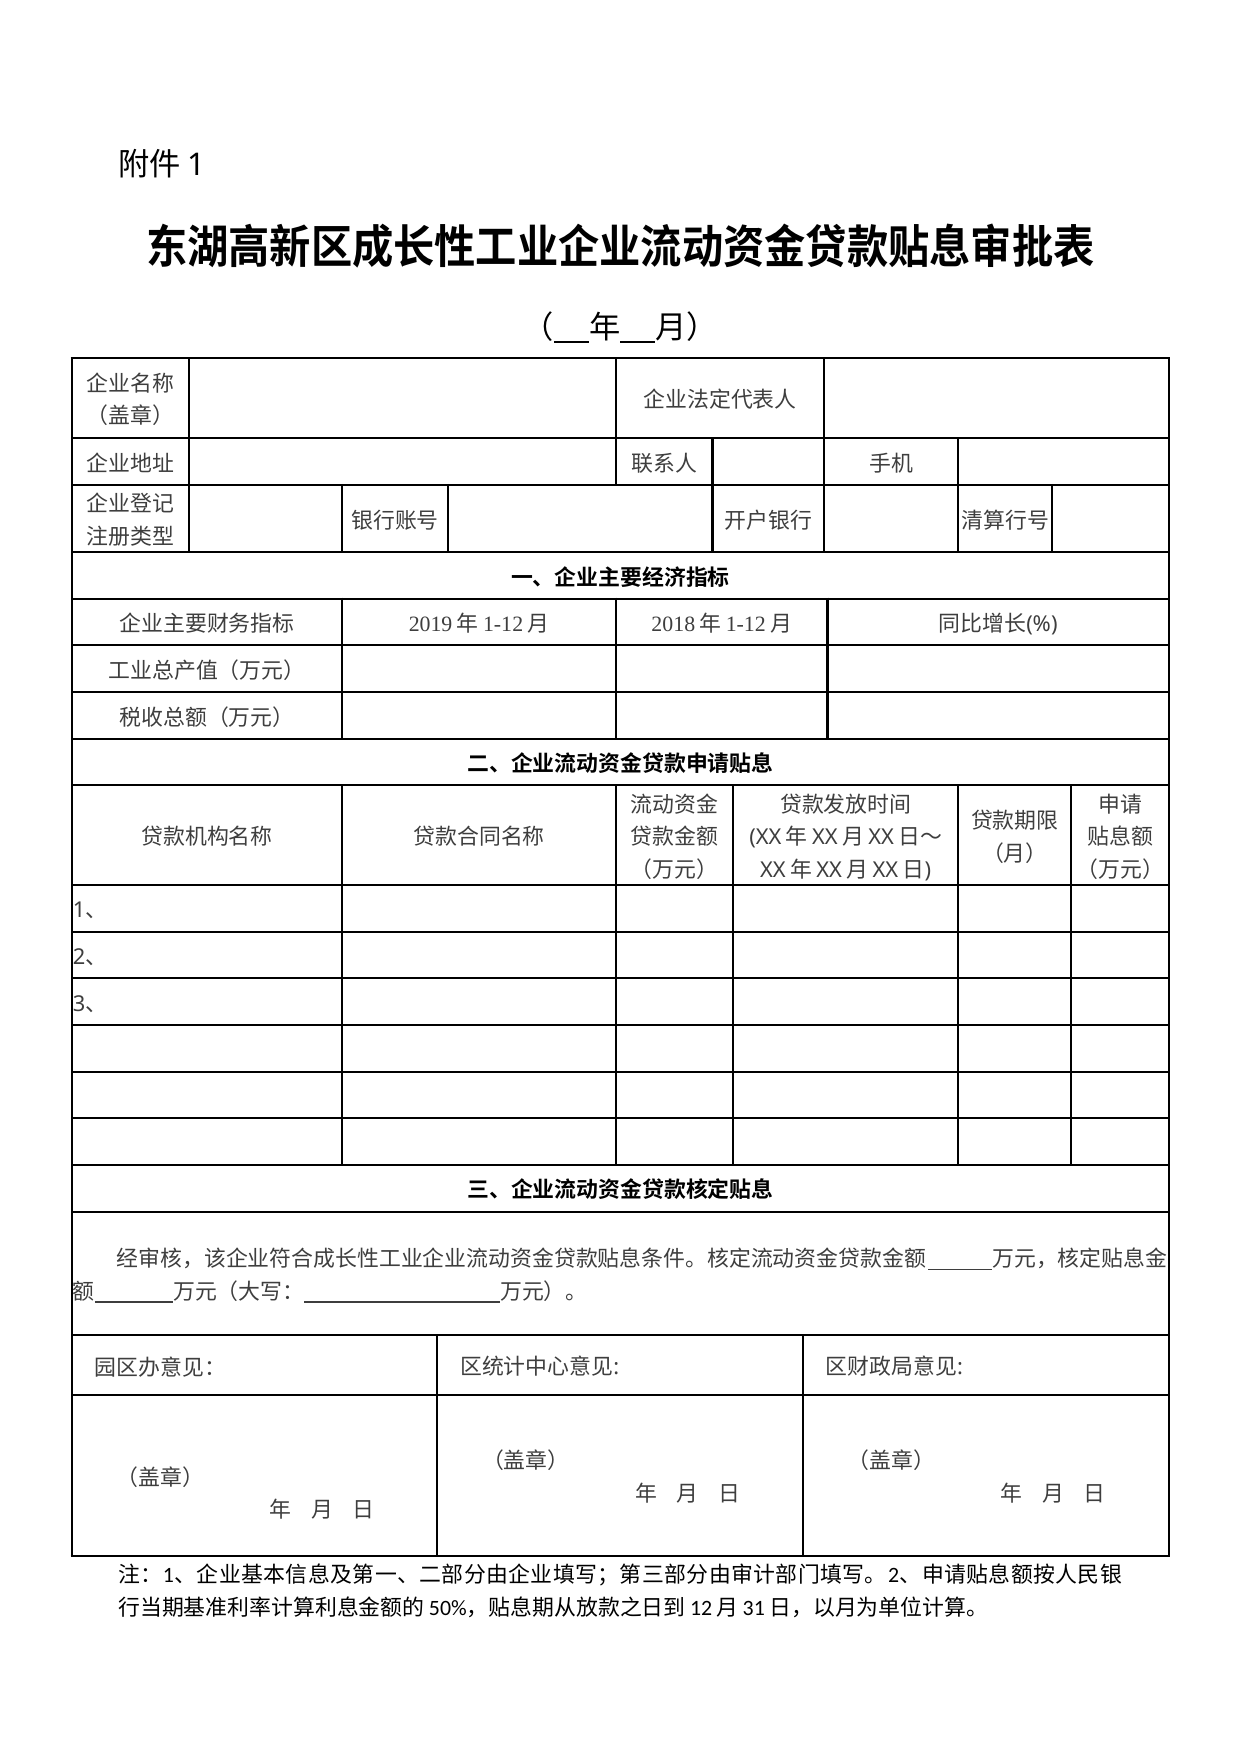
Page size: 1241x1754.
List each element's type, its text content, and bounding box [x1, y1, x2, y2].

table_cell [617, 693, 826, 738]
table_cell 二、企业流动资金贷款申请贴息 [73, 740, 1168, 784]
table_cell [343, 979, 615, 1024]
table_header 企业法定代表人 [617, 359, 823, 437]
table_cell [734, 933, 957, 977]
table_cell 1、 [73, 886, 341, 931]
table_cell [959, 1119, 1070, 1164]
table_cell [959, 933, 1070, 977]
table_cell [343, 693, 615, 738]
table_cell 开户银行 [714, 486, 823, 551]
table_cell 贷款合同名称 [343, 786, 615, 884]
table_cell [959, 439, 1168, 484]
table_cell （盖章） 年 月 日 [438, 1396, 802, 1554]
table_cell [959, 979, 1070, 1024]
table_cell [714, 439, 823, 484]
table_cell [959, 1073, 1070, 1117]
table_cell 三、企业流动资金贷款核定贴息 [73, 1166, 1168, 1211]
table_cell [617, 1026, 732, 1071]
table_cell 税收总额（万元） [73, 693, 341, 738]
text 东湖高新区成长性工业企业流动资金贷款贴息审批表 [118, 194, 1122, 292]
table_cell [1072, 886, 1168, 931]
table_cell [343, 1119, 615, 1164]
table_cell 企业登记 注册类型 [73, 486, 188, 551]
table_cell 贷款机构名称 [73, 786, 341, 884]
table_cell [617, 933, 732, 977]
table_cell 手机 [825, 439, 957, 484]
table_cell [617, 646, 826, 691]
text 注：1、企业基本信息及第一、二部分由企业填写；第三部分由审计部门填写。2、申请贴息额按人民银行当期基准利率计算利息金额的50%，贴息期从放款之日到12月31日，以月为单位计算。 [118, 1557, 1122, 1622]
table_cell [734, 1073, 957, 1117]
table_cell [617, 886, 732, 931]
table_cell [1072, 979, 1168, 1024]
table_cell 一、企业主要经济指标 [73, 553, 1168, 598]
table_cell [734, 1119, 957, 1164]
table_cell [343, 1026, 615, 1071]
table_cell [73, 1119, 341, 1164]
text 附件1 [118, 129, 1122, 194]
table_cell 联系人 [617, 439, 711, 484]
table_cell 流动资金 贷款金额 （万元） [617, 786, 732, 884]
table_cell 银行账号 [343, 486, 447, 551]
table_cell 2、 [73, 933, 341, 977]
table_cell 贷款发放时间 (XX年XX月XX日～ XX年XX月XX日) [734, 786, 957, 884]
table_cell 区统计中心意见: [438, 1336, 802, 1394]
table_cell [734, 1026, 957, 1071]
table_cell [617, 1119, 732, 1164]
table_cell [829, 693, 1168, 738]
table_cell [1072, 1026, 1168, 1071]
table_cell [190, 439, 615, 484]
table_cell 清算行号 [959, 486, 1051, 551]
table_cell [343, 646, 615, 691]
table_cell 2019年1-12月 [343, 600, 615, 644]
table_cell 2018年1-12月 [617, 600, 826, 644]
table_cell [73, 1026, 341, 1071]
table_cell （盖章） 年 月 日 [73, 1396, 436, 1554]
table_cell [1072, 1073, 1168, 1117]
table_cell [617, 979, 732, 1024]
table_cell [734, 979, 957, 1024]
table_cell [959, 1026, 1070, 1071]
table_cell [734, 886, 957, 931]
table_cell [343, 886, 615, 931]
table_header 企业名称（盖章） [73, 359, 188, 437]
table_cell 经审核，该企业符合成长性工业企业流动资金贷款贴息条件。核定流动资金贷款金额 万元，核定贴息金额 万元（大写： 万元）。 [73, 1213, 1168, 1334]
table_cell 园区办意见： [73, 1336, 436, 1394]
table_cell [343, 933, 615, 977]
table_cell [190, 486, 341, 551]
table_cell 企业主要财务指标 [73, 600, 341, 644]
table_cell [1072, 933, 1168, 977]
text （ 年 月） [118, 292, 1122, 357]
table_cell 企业地址 [73, 439, 188, 484]
table_cell [825, 486, 957, 551]
table_cell 工业总产值（万元） [73, 646, 341, 691]
table_cell [73, 1073, 341, 1117]
table_header [825, 359, 1168, 437]
table_cell [617, 1073, 732, 1117]
table_cell 贷款期限 （月） [959, 786, 1070, 884]
table_cell 申请 贴息额 （万元） [1072, 786, 1168, 884]
table_cell [343, 1073, 615, 1117]
table_cell 区财政局意见: [804, 1336, 1168, 1394]
table_cell 3、 [73, 979, 341, 1024]
table_cell [449, 486, 711, 551]
table_cell [1072, 1119, 1168, 1164]
table_cell 同比增长(%) [829, 600, 1168, 644]
table_cell [1053, 486, 1168, 551]
table_cell [829, 646, 1168, 691]
table_header [190, 359, 615, 437]
table_cell [959, 886, 1070, 931]
table_cell （盖章） 年 月 日 [804, 1396, 1168, 1554]
